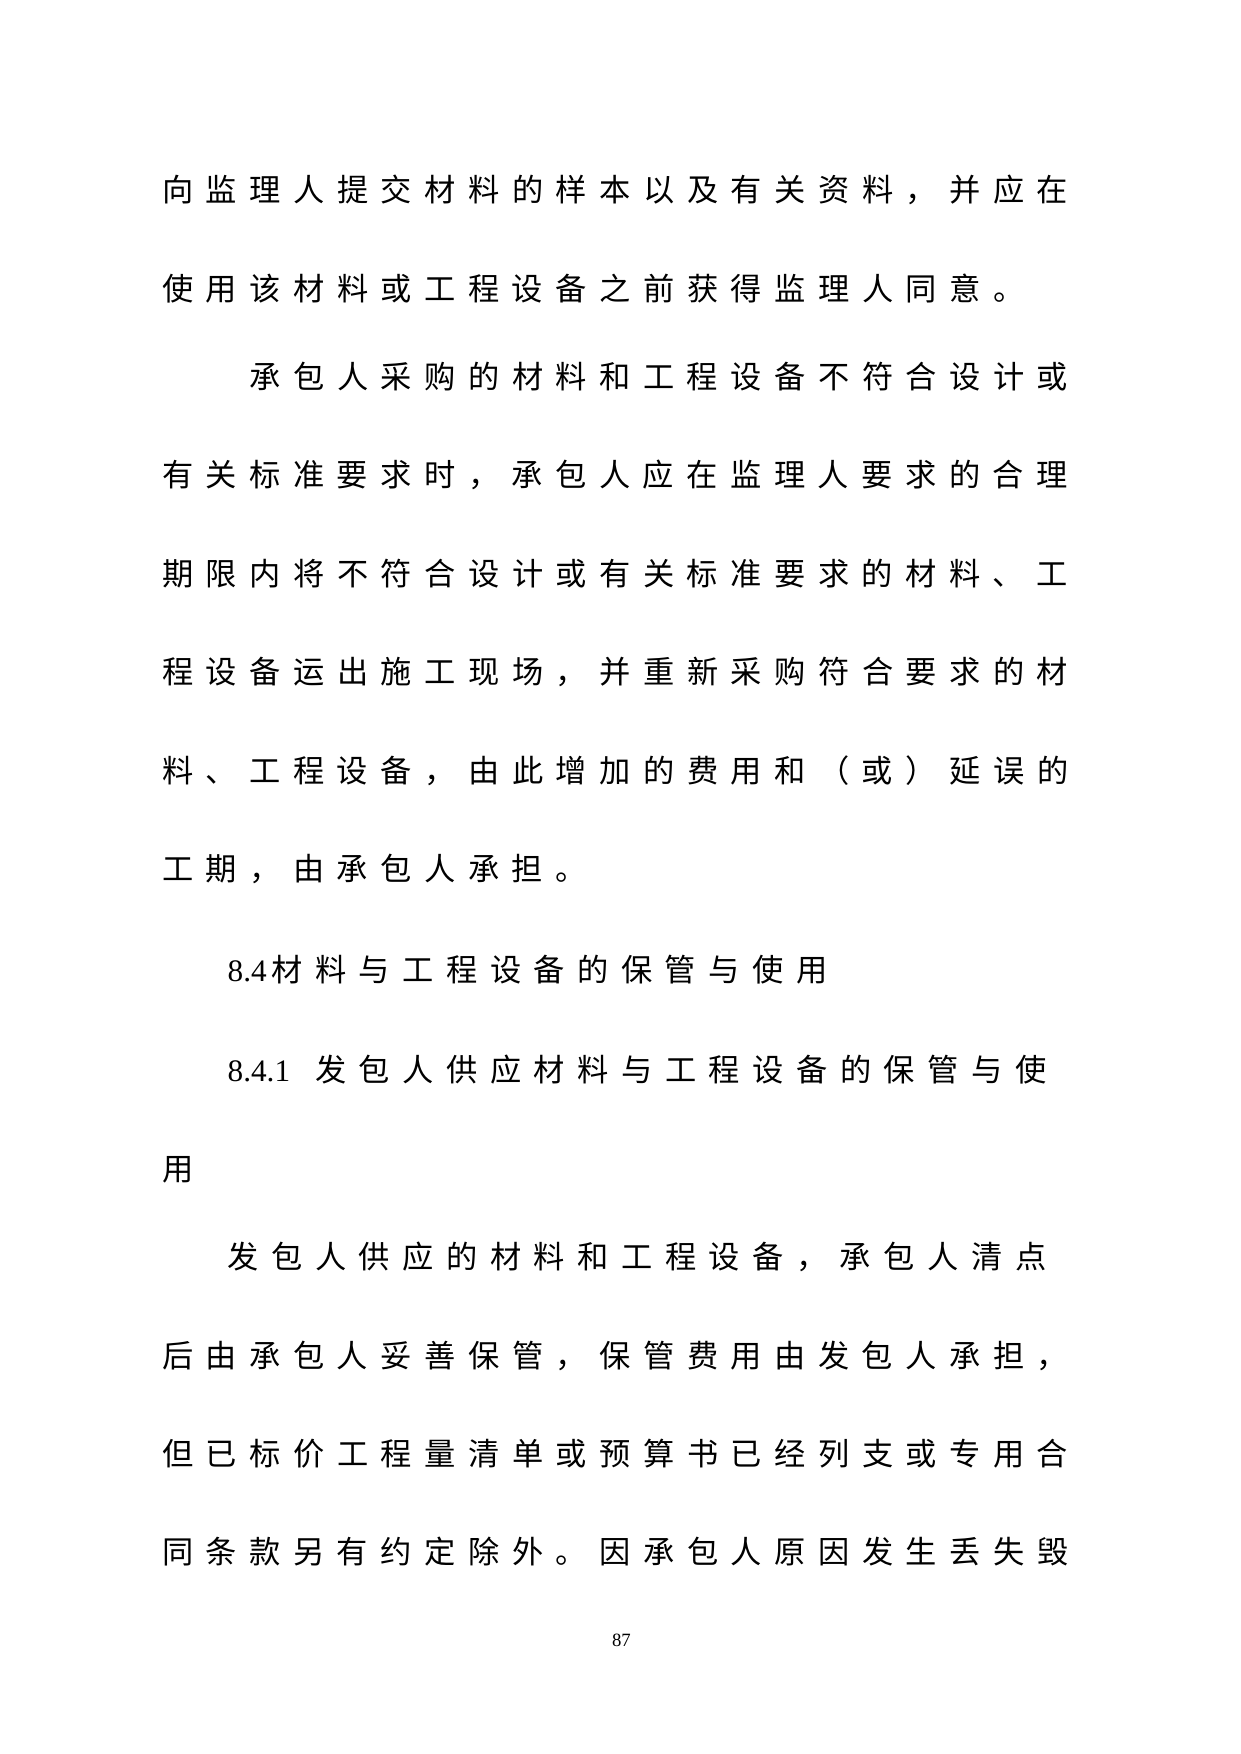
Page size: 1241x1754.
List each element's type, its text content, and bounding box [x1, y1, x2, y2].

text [162, 155, 1081, 319]
text 8.4.1 发包人供应材料与工程设备的保管与使用 [162, 1035, 1081, 1199]
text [162, 1222, 1081, 1583]
subtitle 8.4材料与工程设备的保管与使用 [162, 935, 1081, 1000]
text 承包人采购的材料和工程设备不符合设计或有关标准要求时，承包人应在监理人要求的合理期限内将不符合设计或有关标准要求的材料、工程设备运出施工现场，并重新采购符合要求的材料、工程设备，由此增加的费用和（或）延误的工期，由承包人承担。 [162, 342, 1081, 899]
